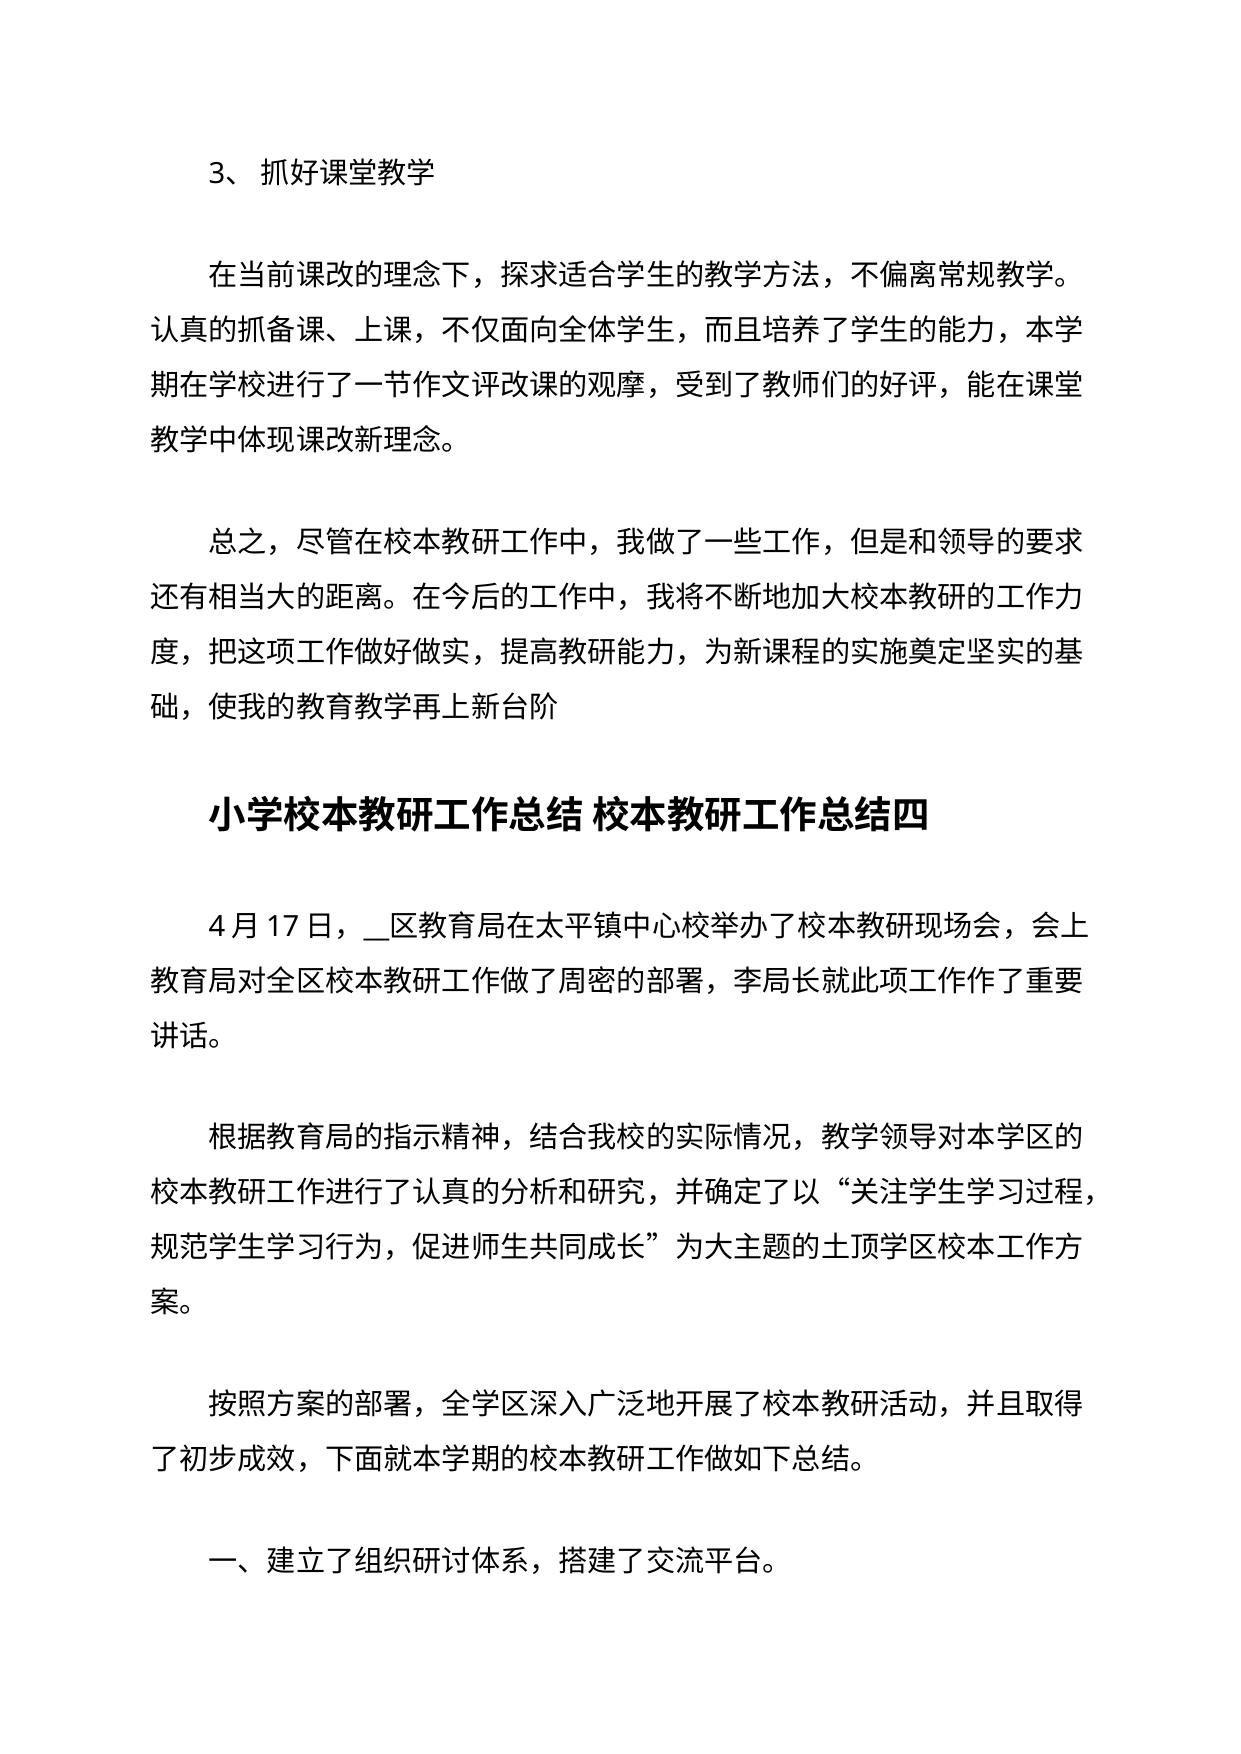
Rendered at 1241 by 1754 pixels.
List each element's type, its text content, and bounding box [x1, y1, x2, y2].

text 小学校本教研工作总结 校本教研工作总结四 [150, 785, 1090, 839]
text 按照方案的部署，全学区深入广泛地开展了校本教研活动，并且取得了初步成效，下面就本学期的校本教研工作做如下总结。 [150, 1380, 1090, 1478]
text 3、 抓好课堂教学 [150, 150, 1090, 192]
text 一、建立了组织研讨体系，搭建了交流平台。 [150, 1537, 1090, 1579]
text 4月17日，__区教育局在太平镇中心校举办了校本教研现场会，会上教育局对全区校本教研工作做了周密的部署，李局长就此项工作作了重要讲话。 [150, 902, 1090, 1054]
text 在当前课改的理念下，探求适合学生的教学方法，不偏离常规教学。认真的抓备课、上课，不仅面向全体学生，而且培养了学生的能力，本学期在学校进行了一节作文评改课的观摩，受到了教师们的好评，能在课堂教学中体现课改新理念。 [150, 252, 1090, 459]
text 总之，尽管在校本教研工作中，我做了一些工作，但是和领导的要求还有相当大的距离。在今后的工作中，我将不断地加大校本教研的工作力度，把这项工作做好做实，提高教研能力，为新课程的实施奠定坚实的基础，使我的教育教学再上新台阶 [150, 518, 1090, 725]
text 根据教育局的指示精神，结合我校的实际情况，教学领导对本学区的校本教研工作进行了认真的分析和研究，并确定了以“关注学生学习过程，规范学生学习行为，促进师生共同成长”为大主题的土顶学区校本工作方案。 [150, 1114, 1090, 1321]
